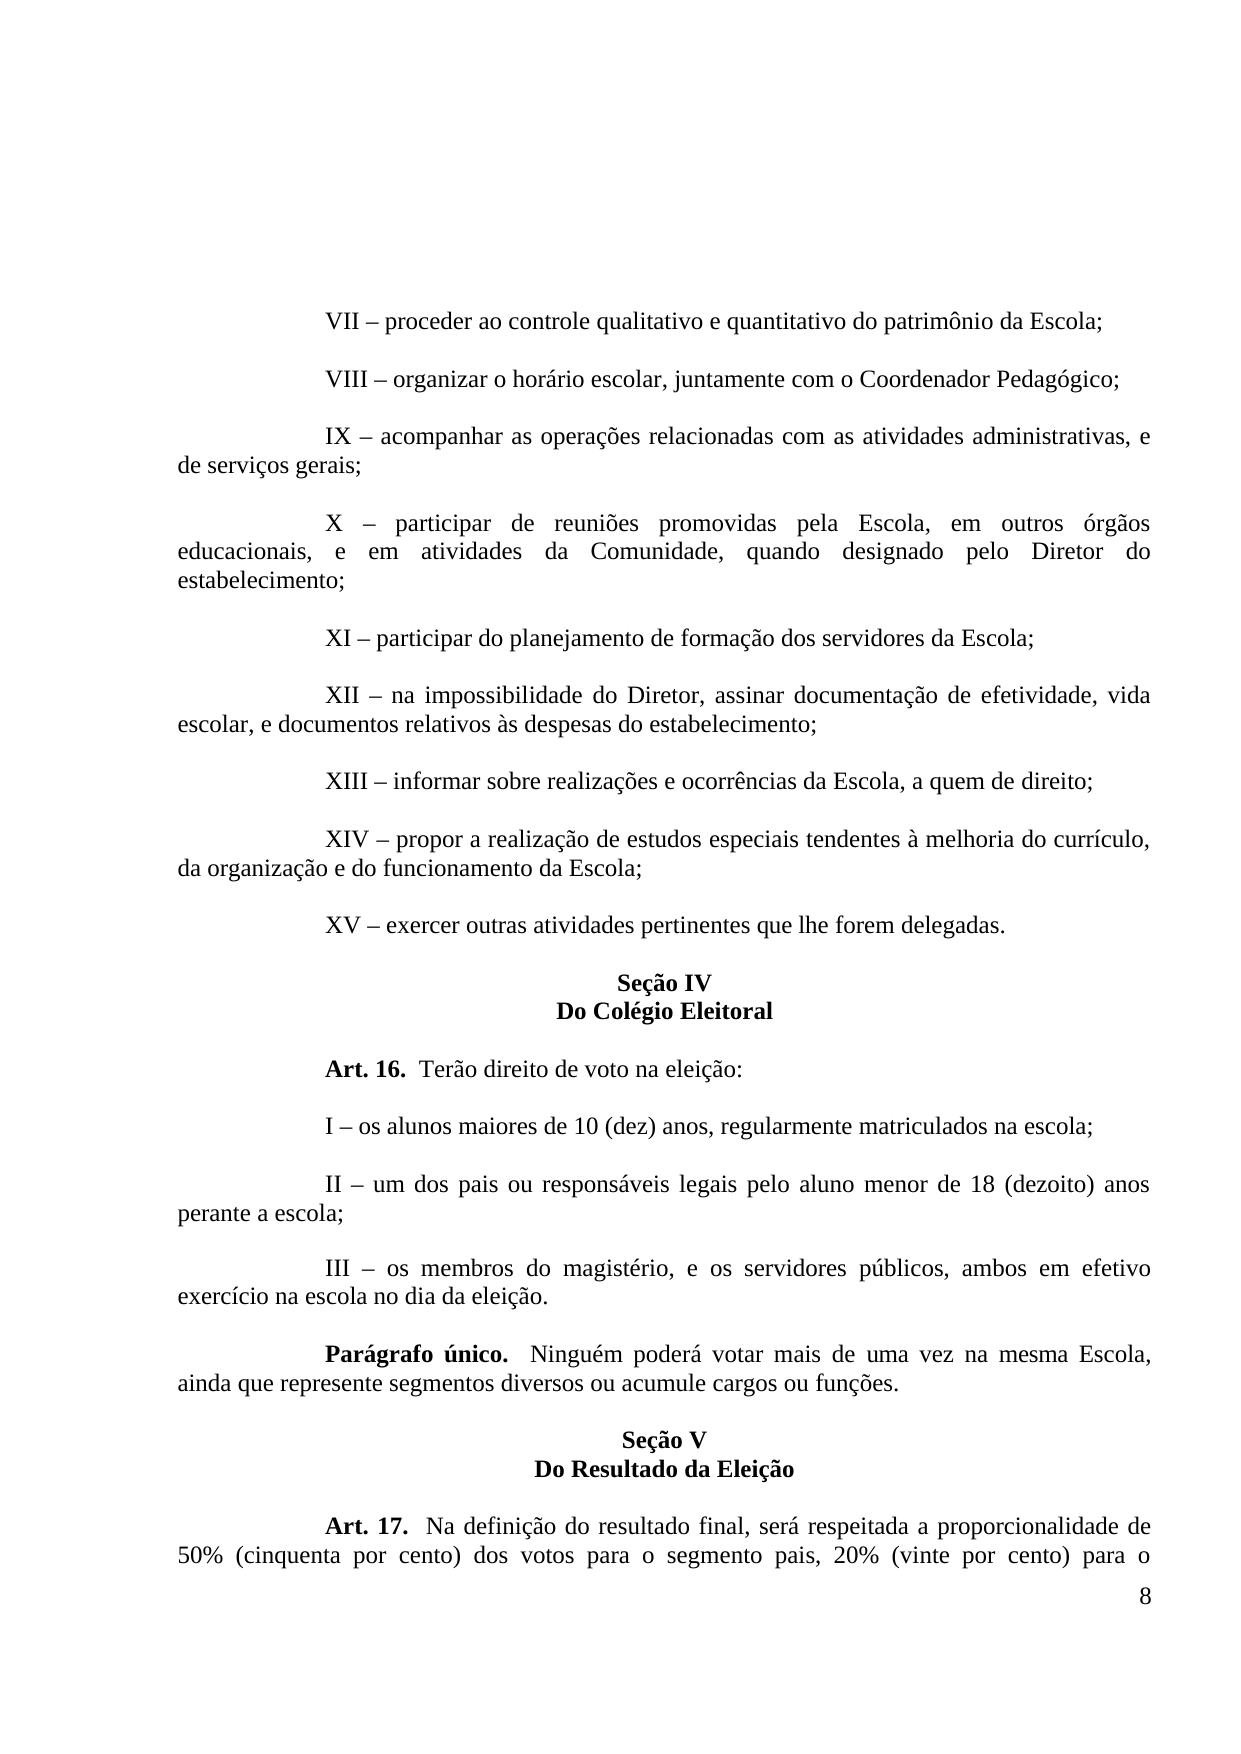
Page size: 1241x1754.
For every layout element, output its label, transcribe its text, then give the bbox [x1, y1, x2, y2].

list XIII – informar sobre realizações e ocorrências da Escola, a quem de direito; [177, 766, 1152, 795]
list XII – na impossibilidade do Diretor, assinar documentação de efetividade, vida escolar, e documentos relativos às despesas do estabelecimento; [177, 680, 1152, 738]
subtitle Seção V [177, 1425, 1152, 1454]
list VII – proceder ao controle qualitativo e quantitativo do patrimônio da Escola; [177, 306, 1152, 335]
subtitle Do Resultado da Eleição [177, 1454, 1152, 1483]
text Art. 16. Terão direito de voto na eleição: [177, 1054, 1152, 1083]
list I – os alunos maiores de 10 (dez) anos, regularmente matriculados na escola; [177, 1111, 1152, 1140]
list XV – exercer outras atividades pertinentes que lhe forem delegadas. [177, 910, 1152, 939]
list XIV – propor a realização de estudos especiais tendentes à melhoria do currículo, da organização e do funcionamento da Escola; [177, 824, 1152, 881]
list X – participar de reuniões promovidas pela Escola, em outros órgãos educacionais, e em atividades da Comunidade, quando designado pelo Diretor do estabelecimento; [177, 508, 1152, 594]
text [177, 1511, 1152, 1569]
list VIII – organizar o horário escolar, juntamente com o Coordenador Pedagógico; [177, 364, 1152, 393]
list XI – participar do planejamento de formação dos servidores da Escola; [177, 623, 1152, 651]
subtitle Do Colégio Eleitoral [177, 996, 1152, 1025]
list II – um dos pais ou responsáveis legais pelo aluno menor de 18 (dezoito) anos perante a escola; [177, 1169, 1152, 1226]
list IX – acompanhar as operações relacionadas com as atividades administrativas, e de serviços gerais; [177, 421, 1152, 479]
list III – os membros do magistério, e os servidores públicos, ambos em efetivo exercício na escola no dia da eleição. [177, 1253, 1152, 1310]
text Parágrafo único. Ninguém poderá votar mais de uma vez na mesma Escola, ainda que represente segmentos diversos ou acumule cargos ou funções. [177, 1339, 1152, 1396]
subtitle Seção IV [177, 968, 1152, 996]
